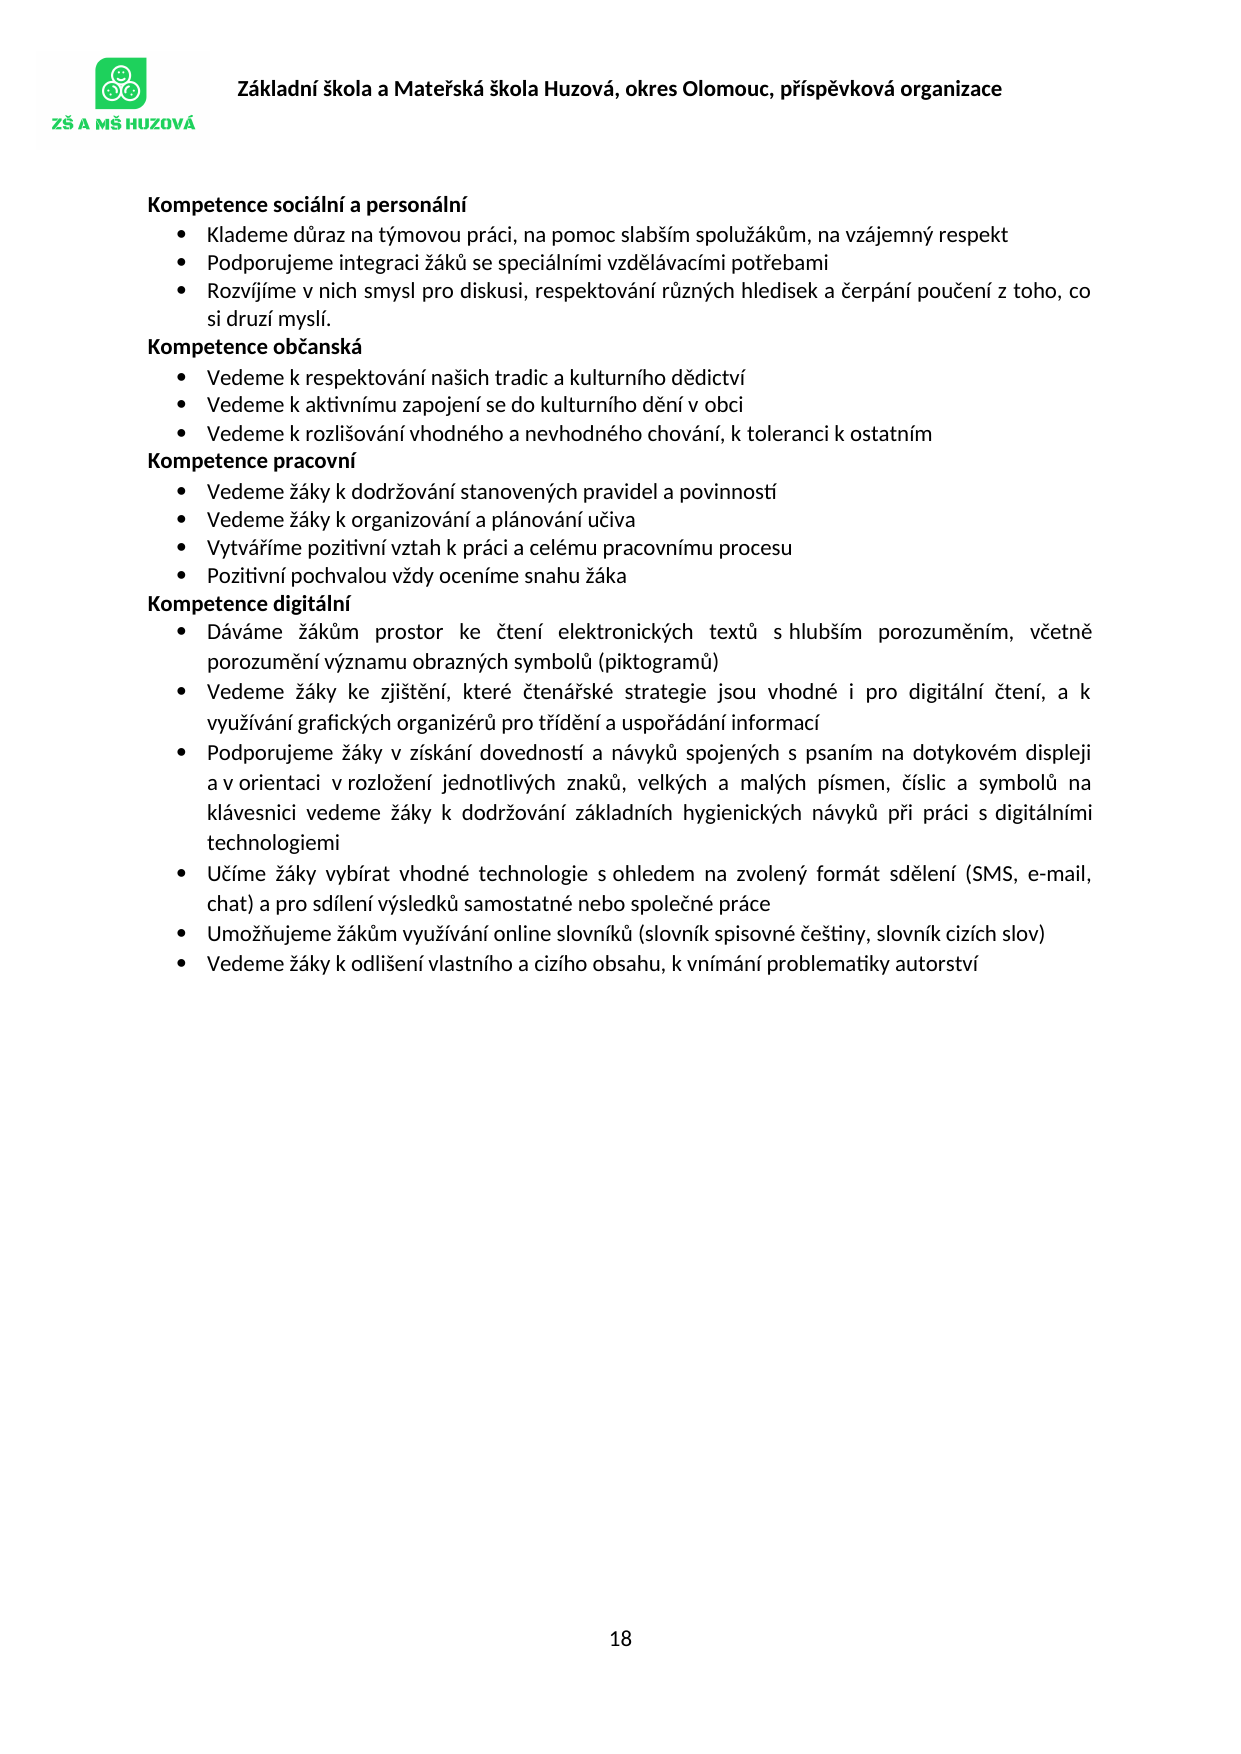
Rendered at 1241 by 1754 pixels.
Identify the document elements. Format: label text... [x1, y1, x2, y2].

list Vedeme k respektování našich tradic a kulturního dědictví [177, 363, 1093, 391]
list Podporujeme žáky v získání dovedností a návyků spojených s psaním na dotykovém displeji a v orientaci v rozložení jednotlivých znaků, velkých a malých písmen, číslic a symbolů na klávesnici vedeme žáky k dodržování základních hygienických návyků při práci s digitálními technologiemi [177, 738, 1093, 856]
list Vedeme k rozlišování vhodného a nevhodného chování, k toleranci k ostatním [177, 419, 1093, 447]
list Pozitivní pochvalou vždy oceníme snahu žáka [177, 561, 1093, 589]
list Umožňujeme žákům využívání online slovníků (slovník spisovné češtiny, slovník cizích slov) [177, 919, 1093, 947]
list Dáváme žákům prostor ke čtení elektronických textů s hlubším porozuměním, včetně porozumění významu obrazných symbolů (piktogramů) [177, 617, 1093, 675]
text Kompetence sociální a personální [148, 190, 1093, 218]
list Vedeme žáky k organizování a plánování učiva [177, 505, 1093, 533]
picture [36, 51, 210, 150]
list Rozvíjíme v nich smysl pro diskusi, respektování různých hledisek a čerpání poučení z toho, co si druzí myslí. [177, 276, 1093, 332]
text Kompetence digitální [148, 589, 1093, 617]
list Podporujeme integraci žáků se speciálními vzdělávacími potřebami [177, 248, 1093, 276]
list Vytváříme pozitivní vztah k práci a celému pracovnímu procesu [177, 533, 1093, 561]
list Vedeme žáky k odlišení vlastního a cizího obsahu, k vnímání problematiky autorství [177, 949, 1093, 977]
text Kompetence občanská [148, 332, 1093, 360]
list Učíme žáky vybírat vhodné technologie s ohledem na zvolený formát sdělení (SMS, e-mail, chat) a pro sdílení výsledků samostatné nebo společné práce [177, 859, 1093, 917]
list Vedeme žáky ke zjištění, které čtenářské strategie jsou vhodné i pro digitální čtení, a k využívání grafických organizérů pro třídění a uspořádání informací [177, 677, 1093, 736]
text Kompetence pracovní [148, 447, 1093, 475]
list Klademe důraz na týmovou práci, na pomoc slabším spolužákům, na vzájemný respekt [177, 220, 1093, 248]
list Vedeme k aktivnímu zapojení se do kulturního dění v obci [177, 391, 1093, 419]
list Vedeme žáky k dodržování stanovených pravidel a povinností [177, 477, 1093, 505]
